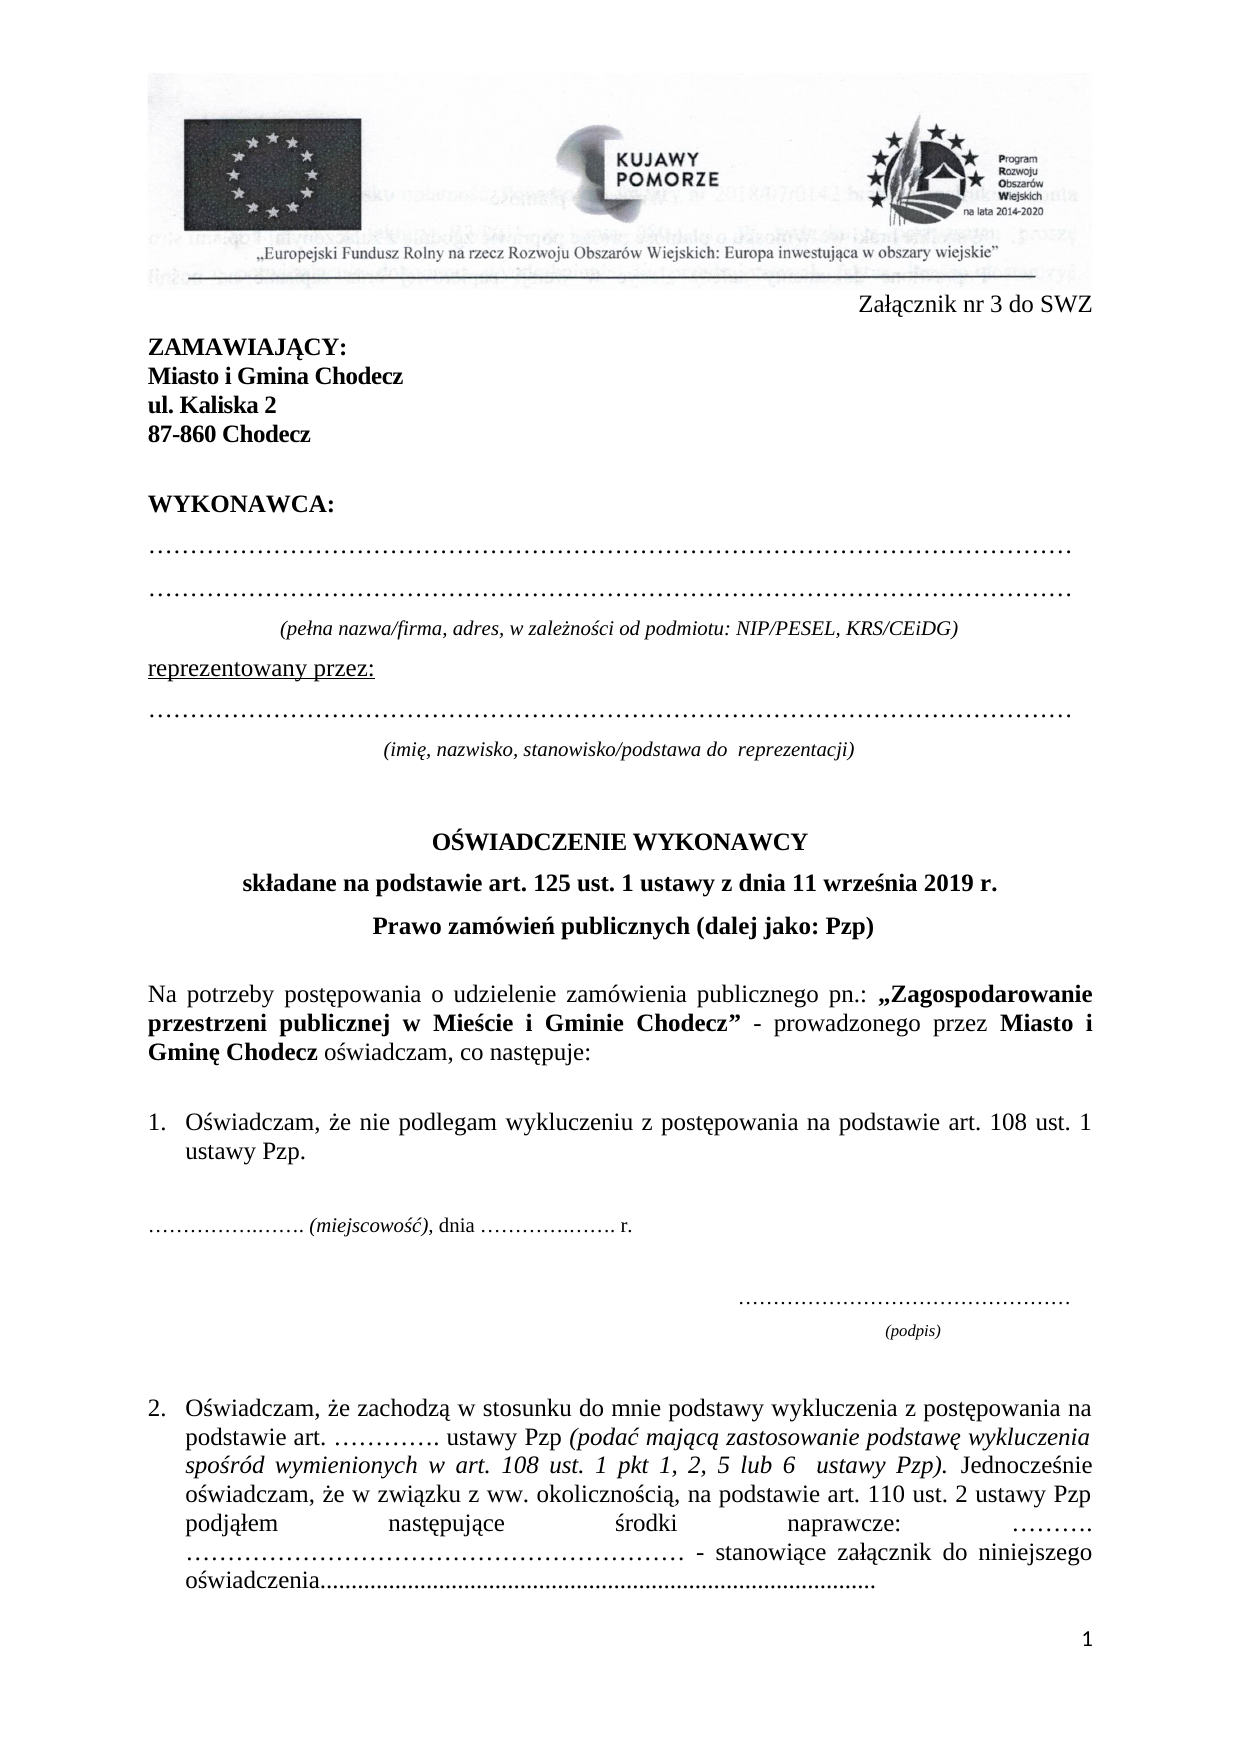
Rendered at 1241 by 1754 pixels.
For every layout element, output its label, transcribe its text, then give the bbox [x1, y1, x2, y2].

text ………………………………………… [148, 1285, 1093, 1309]
text reprezentowany przez: [148, 653, 1093, 682]
text …………………………………………………………………………………………………………………………………………………………………………………………………… [148, 530, 1093, 602]
text (pełna nazwa/firma, adres, w zależności od podmiotu: NIP/PESEL, KRS/CEiDG) [148, 616, 1093, 640]
text ………………………………………………………………………………………………… [148, 694, 1093, 723]
text WYKONAWCA: [148, 489, 1093, 517]
text …………….……. (miejscowość), dnia ………….……. r. [148, 1213, 1093, 1237]
text Prawo zamówień publicznych (dalej jako: Pzp) [148, 911, 1093, 940]
text (imię, nazwisko, stanowisko/podstawa do reprezentacji) [148, 737, 1093, 761]
text Załącznik nr 3 do SWZ [738, 290, 1093, 318]
text OŚWIADCZENIE WYKONAWCY [148, 827, 1093, 856]
text ul. Kaliska 2 [148, 390, 1093, 419]
text składane na podstawie art. 125 ust. 1 ustawy z dnia 11 września 2019 r. [148, 868, 1093, 897]
list Oświadczam, że zachodzą w stosunku do mnie podstawy wykluczenia z postępowania na podstawie art. …………. ustawy Pzp (podać mającą zastosowanie podstawę wykluczenia spośród wymienionych w art. 108 ust. 1 pkt 1, 2, 5 lub 6 ustawy Pzp). Jednocześnie oświadczam, że w związku z ww. okolicznością, na podstawie art. 110 ust. 2 ustawy Pzp podjąłem następujące środki naprawcze: ………. …………………………………………………… - stanowiące załącznik do niniejszego oświadczenia......................................................................................... [148, 1393, 1093, 1594]
text Miasto i Gmina Chodecz [148, 361, 1093, 390]
text 87-860 Chodecz [148, 419, 1093, 447]
text ZAMAWIAJĄCY: [148, 332, 1093, 361]
text Na potrzeby postępowania o udzielenie zamówienia publicznego pn.: „Zagospodarowanie przestrzeni publicznej w Mieście i Gminie Chodecz” - prowadzonego przez Miasto i Gminę Chodecz oświadczam, co następuje: [148, 979, 1093, 1066]
text (podpis) [811, 1321, 1093, 1340]
list Oświadczam, że nie podlegam wykluczeniu z postępowania na podstawie art. 108 ust. 1 ustawy Pzp. [148, 1107, 1093, 1164]
